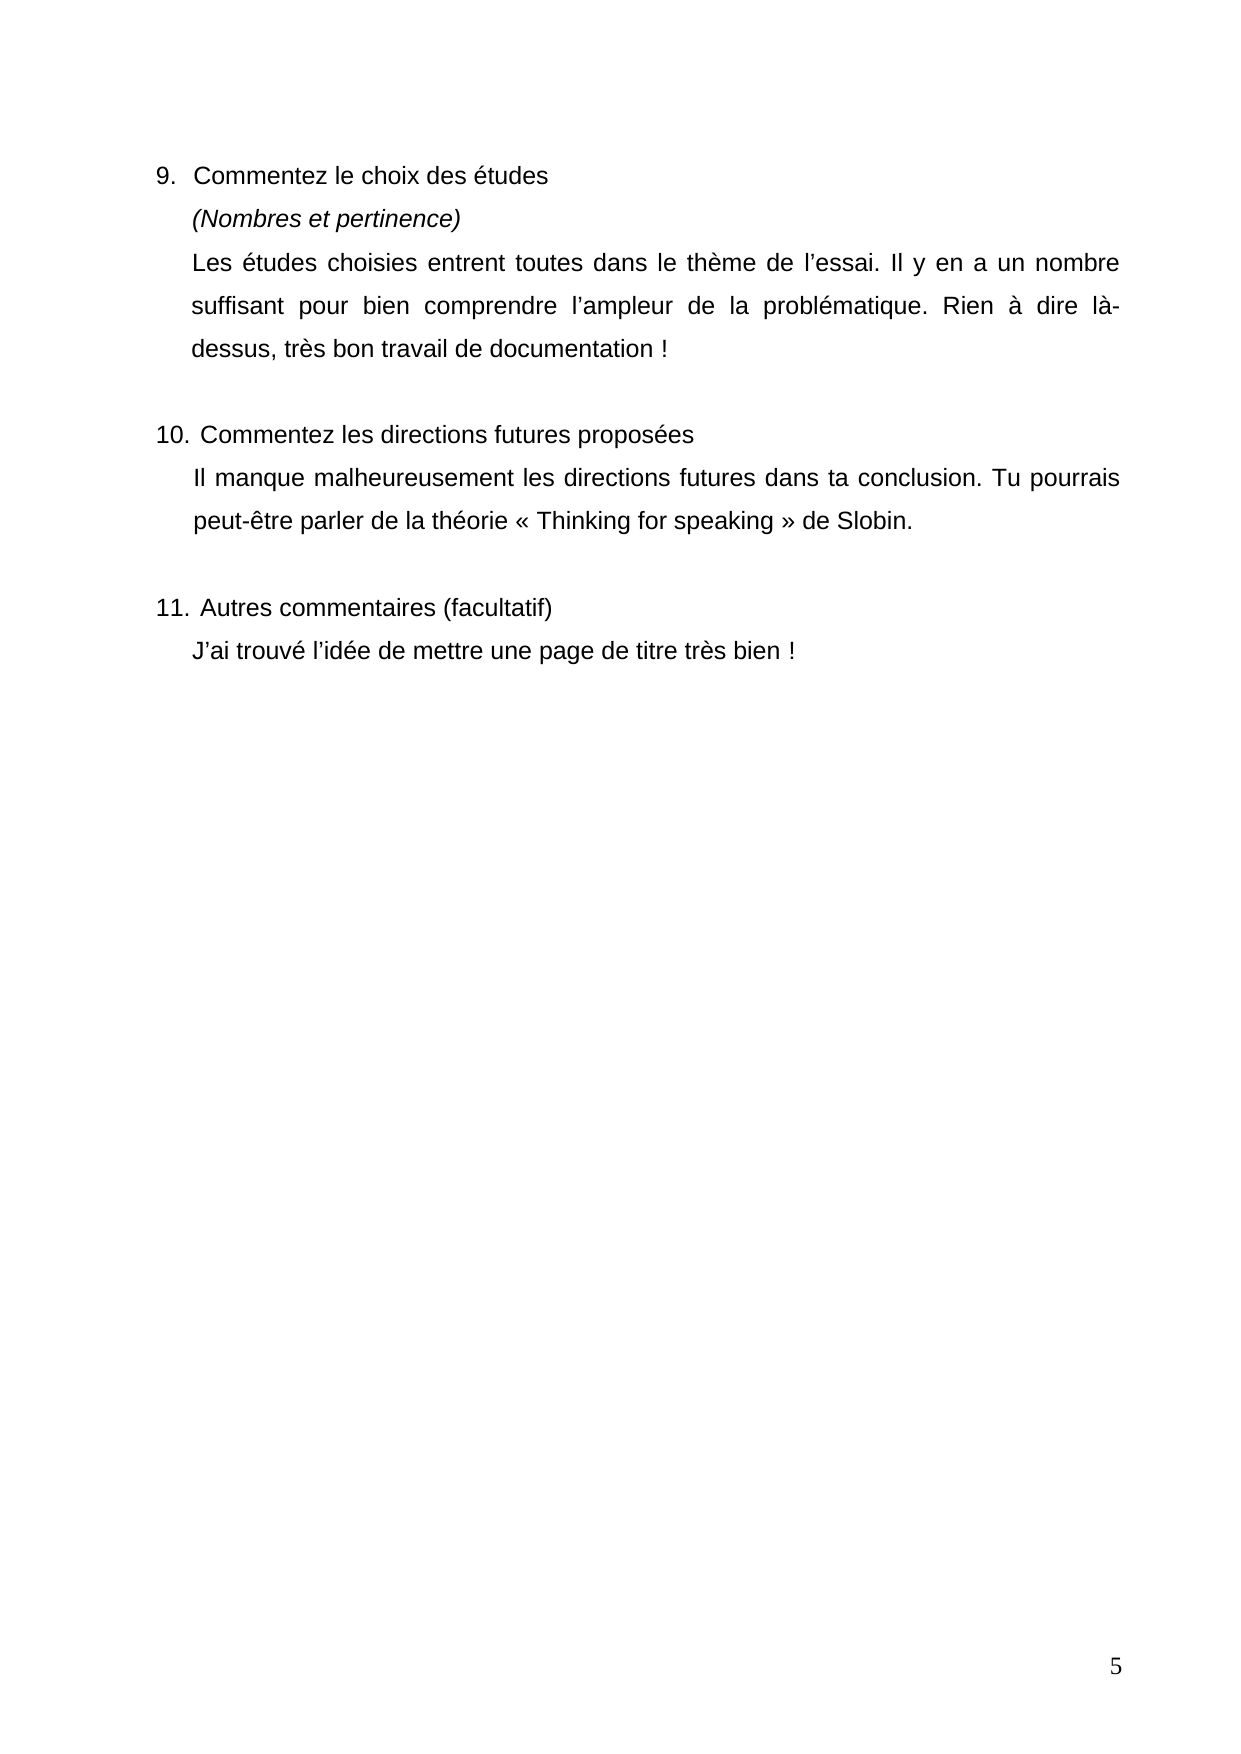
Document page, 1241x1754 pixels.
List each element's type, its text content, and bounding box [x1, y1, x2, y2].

text (Nombres et pertinence) [156, 204, 1122, 233]
list Autres commentaires (facultatif) [156, 592, 1122, 621]
list Commentez les directions futures proposées [156, 420, 1122, 449]
text J’ai trouvé l’idée de mettre une page de titre très bien ! [192, 636, 1122, 664]
text Il manque malheureusement les directions futures dans ta conclusion. Tu pourrais peut-être parler de la théorie « Thinking for speaking » de Slobin. [193, 463, 1122, 535]
text Les études choisies entrent toutes dans le thème de l’essai. Il y en a un nombre suffisant pour bien comprendre l’ampleur de la problématique. Rien à dire là-dessus, très bon travail de documentation ! [191, 247, 1122, 362]
list Commentez le choix des études [156, 161, 1122, 190]
